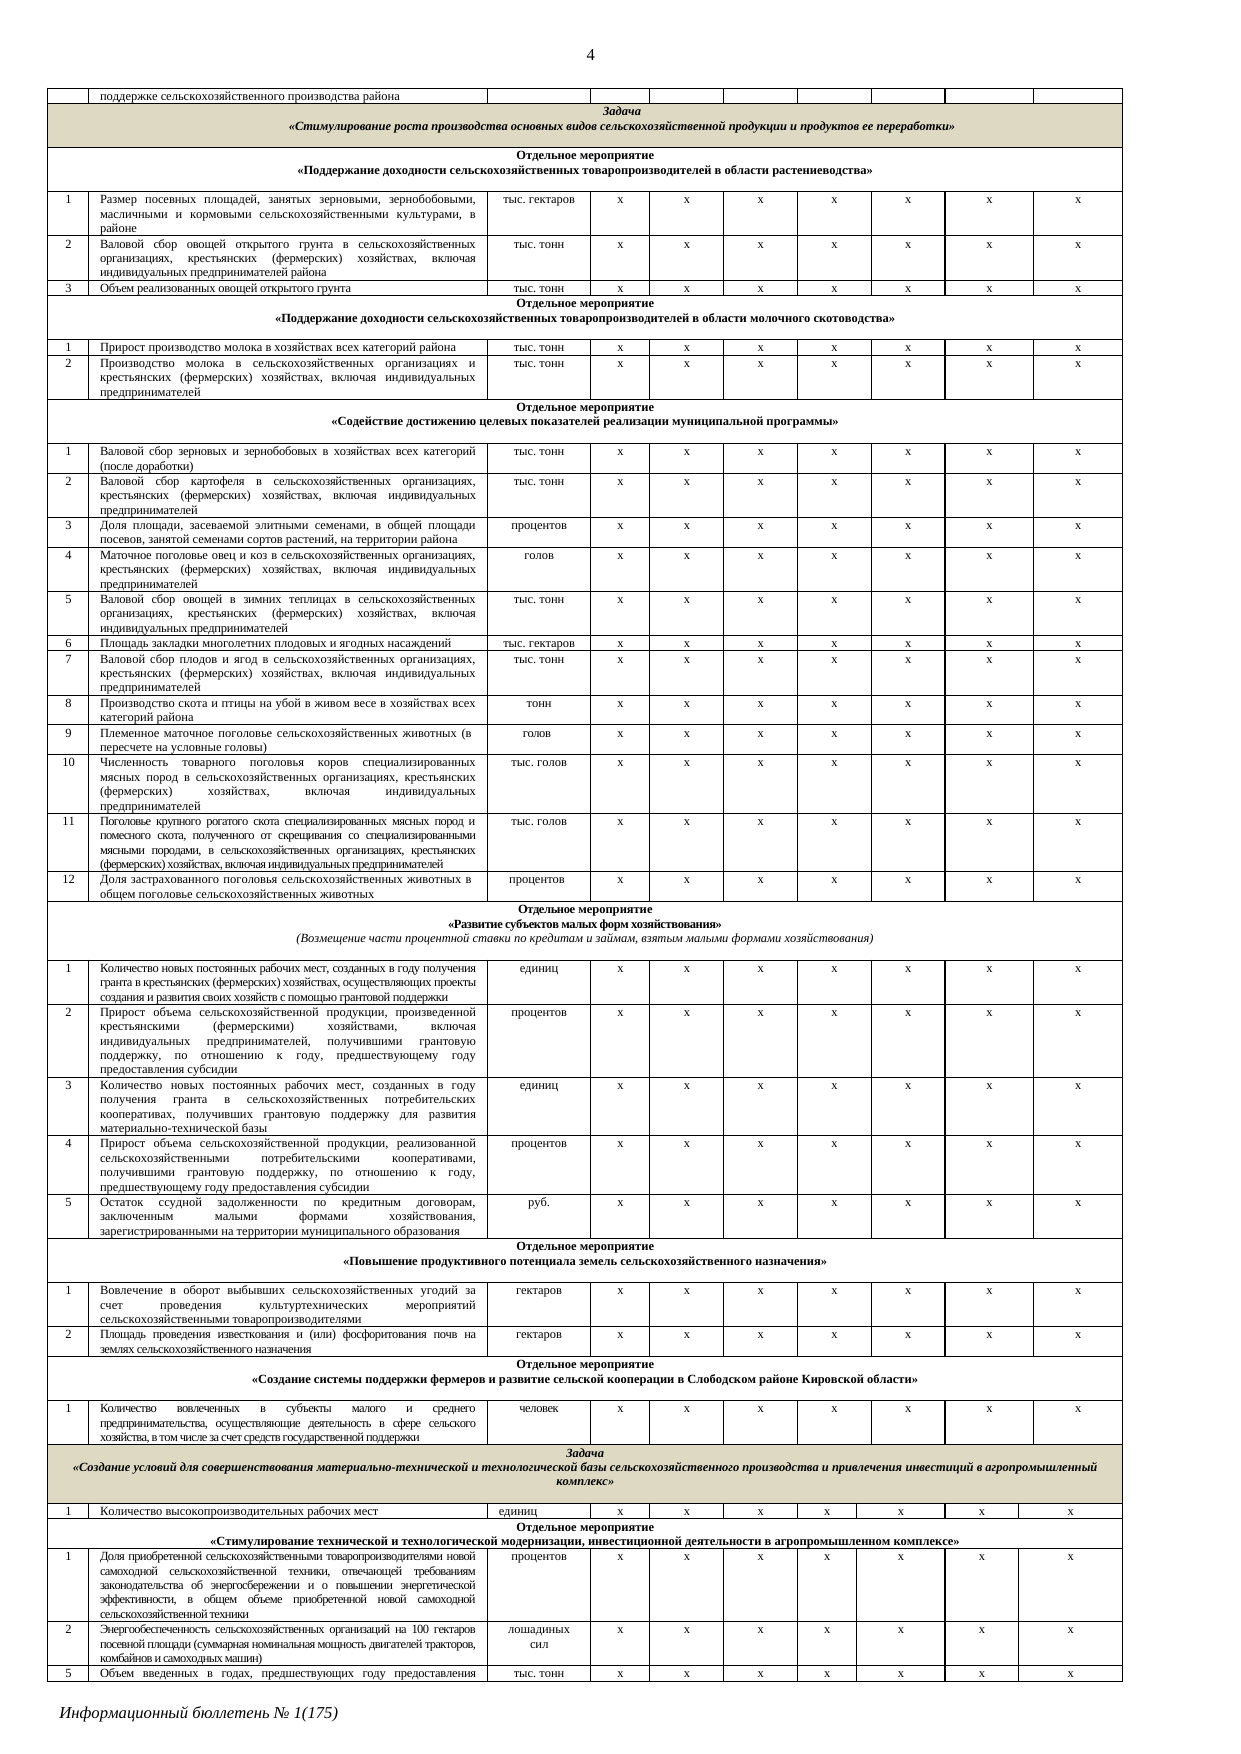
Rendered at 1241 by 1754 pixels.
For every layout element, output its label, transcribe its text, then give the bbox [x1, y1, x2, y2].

table_cell x [1034, 755, 1122, 813]
table_cell x [650, 444, 723, 473]
table_cell Валовой сбор плодов и ягод в сельскохозяйственных организациях, крестьянских (фермерских) хозяйствах, включая индивидуальных предпринимателей [89, 651, 487, 694]
table_cell x [591, 592, 649, 635]
table_cell процентов [488, 1549, 590, 1621]
table_cell Прирост объема сельскохозяйственной продукции, реализованной сельскохозяйственными потребительскими кооперативами, получившими грантовую поддержку, по отношению к году, предшествующему году предоставления субсидии [89, 1136, 487, 1194]
table_cell x [946, 1005, 1033, 1077]
table_cell x [650, 1136, 723, 1194]
table_cell 9 [48, 725, 88, 754]
table_cell 1 [48, 1504, 88, 1518]
table_cell x [798, 1078, 871, 1135]
table_cell x [724, 872, 797, 901]
table_cell x [650, 548, 723, 591]
table_cell x [650, 755, 723, 813]
table_cell Размер посевных площадей, занятых зерновыми, зернобобовыми, масличными и кормовыми сельскохозяйственными культурами, в районе [89, 192, 487, 235]
table_cell 3 [48, 1078, 88, 1135]
table_cell x [591, 651, 649, 694]
table_cell x [650, 725, 723, 754]
table_cell x [946, 651, 1033, 694]
table_cell x [724, 518, 797, 547]
table_cell x [946, 236, 1033, 279]
table_cell x [1034, 1401, 1122, 1444]
table_cell x [872, 474, 944, 517]
table_cell x [650, 236, 723, 279]
table_cell 5 [48, 1666, 88, 1681]
table_cell 100 [1034, 89, 1122, 103]
table_cell 3 [48, 281, 88, 295]
table_cell x [591, 814, 649, 871]
table_cell x [1034, 1005, 1122, 1077]
table_cell x [798, 1136, 871, 1194]
table_cell x [872, 1401, 944, 1444]
table_cell тыс. голов [488, 814, 590, 871]
table_cell Доля приобретенной сельскохозяйственными товаропроизводителями новой самоходной сельскохозяйственной техники, отвечающей требованиям законодательства об энергосбережении и о повышении энергетической эффективности, в общем объеме приобретенной новой самоходной сельскохозяйственной техники [89, 1549, 487, 1621]
table_cell Валовой сбор овощей открытого грунта в сельскохозяйственных организациях, крестьянских (фермерских) хозяйствах, включая индивидуальных предпринимателей района [89, 236, 487, 279]
table_cell x [724, 192, 797, 235]
table_cell x [798, 1549, 856, 1621]
table_cell гектаров [488, 1283, 590, 1326]
table_cell x [798, 474, 871, 517]
table_cell x [798, 814, 871, 871]
table_cell % [488, 89, 590, 103]
table_cell Площадь проведения известкования и (или) фосфоритования почв на землях сельскохозяйственного назначения [89, 1327, 487, 1356]
table_cell x [591, 961, 649, 1004]
table_cell x [724, 1005, 797, 1077]
table_cell x [798, 651, 871, 694]
table_cell x [1034, 236, 1122, 279]
table_cell x [1034, 474, 1122, 517]
table_cell Прирост объема сельскохозяйственной продукции, произведенной крестьянскими (фермерскими) хозяйствами, включая индивидуальных предпринимателей, получившими грантовую поддержку, по отношению к году, предшествующему году предоставления субсидии [89, 1005, 487, 1077]
table_cell тыс. тонн [488, 444, 590, 473]
table_cell x [1034, 651, 1122, 694]
table_cell x [724, 474, 797, 517]
table_cell x [591, 356, 649, 399]
table_cell x [724, 340, 797, 354]
table_cell x [650, 356, 723, 399]
table_cell 8 [48, 696, 88, 724]
table_cell тыс. тонн [488, 1666, 590, 1681]
table_cell 2 [48, 474, 88, 517]
table_cell x [798, 1504, 856, 1518]
table_cell Количество новых постоянных рабочих мест, созданных в году получения гранта в сельскохозяйственных потребительских кооперативах, получивших грантовую поддержку для развития материально-технической базы [89, 1078, 487, 1135]
table_cell x [650, 961, 723, 1004]
table_cell Задача «Создание условий для совершенствования материально-технической и технологической базы сельскохозяйственного производства и привлечения инвестиций в агропромышленный комплекс» [48, 1445, 1122, 1503]
table_cell 1 [48, 340, 88, 354]
table_cell процентов [488, 518, 590, 547]
table_cell x [650, 1078, 723, 1135]
table_cell x [872, 444, 944, 473]
table_cell x [591, 636, 649, 650]
table_cell Площадь закладки многолетних плодовых и ягодных насаждений [89, 636, 487, 650]
table_cell 4 [48, 548, 88, 591]
table_cell Поголовье крупного рогатого скота специализированных мясных пород и помесного скота, полученного от скрещивания со специализированными мясными породами, в сельскохозяйственных организациях, крестьянских (фермерских) хозяйствах, включая индивидуальных предпринимателей [89, 814, 487, 871]
table_cell x [650, 340, 723, 354]
table_cell x [650, 814, 723, 871]
table_cell x [798, 1283, 871, 1326]
table_cell x [946, 1136, 1033, 1194]
table_cell x [1034, 356, 1122, 399]
table_cell x [946, 1504, 1018, 1518]
table_cell x [724, 651, 797, 694]
table_cell 6 [48, 636, 88, 650]
table_cell 1 [48, 444, 88, 473]
table_cell x [724, 1327, 797, 1356]
table_cell x [650, 696, 723, 724]
table_cell x [1034, 192, 1122, 235]
table_cell x [798, 1195, 871, 1238]
table_cell тыс. тонн [488, 474, 590, 517]
table_cell x [1034, 518, 1122, 547]
table_cell x [724, 1078, 797, 1135]
table_cell 2 [48, 236, 88, 279]
table_cell x [724, 548, 797, 591]
table_cell x [591, 1327, 649, 1356]
table_cell x [946, 636, 1033, 650]
table_cell x [724, 961, 797, 1004]
table_cell процентов [488, 1005, 590, 1077]
table_cell 1 [48, 1283, 88, 1326]
table_cell x [591, 518, 649, 547]
table_cell x [724, 1666, 797, 1681]
table_cell x [872, 651, 944, 694]
table_cell 100 [946, 89, 1033, 103]
table_cell Энергообеспеченность сельскохозяйственных организаций на 100 гектаров посевной площади (суммарная номинальная мощность двигателей тракторов, комбайнов и самоходных машин) [89, 1622, 487, 1665]
table_cell x [798, 755, 871, 813]
table_cell гектаров [488, 1327, 590, 1356]
table_cell x [591, 444, 649, 473]
table_cell x [872, 192, 944, 235]
table_cell x [798, 518, 871, 547]
table_cell x [798, 1401, 871, 1444]
table_cell x [798, 961, 871, 1004]
table_cell человек [488, 1401, 590, 1444]
table_cell Отдельное мероприятие «Повышение продуктивного потенциала земель сельскохозяйственного назначения» [48, 1239, 1122, 1282]
table_cell x [1034, 872, 1122, 901]
table_cell 1 [48, 192, 88, 235]
table_cell Отдельное мероприятие «Развитие субъектов малых форм хозяйствования» (Возмещение части процентной ставки по кредитам и займам, взятым малыми формами хозяйствования) [48, 902, 1122, 959]
table_cell x [724, 1549, 797, 1621]
table_cell x [946, 1283, 1033, 1326]
table_cell 1 [48, 1401, 88, 1444]
table_cell x [946, 340, 1033, 354]
table_cell 2 [48, 1327, 88, 1356]
table_cell x [798, 872, 871, 901]
table_cell 100 [872, 89, 944, 103]
table_cell x [591, 281, 649, 295]
table_cell x [650, 1283, 723, 1326]
table_cell x [724, 1622, 797, 1665]
table_cell x [946, 725, 1033, 754]
table_cell Отдельное мероприятие «Поддержание доходности сельскохозяйственных товаропроизводителей в области растениеводства» [48, 148, 1122, 191]
table_cell 100 [650, 89, 723, 103]
table_cell x [724, 1283, 797, 1326]
table_cell x [591, 340, 649, 354]
table_cell Отдельное мероприятие «Создание системы поддержки фермеров и развитие сельской кооперации в Слободском районе Кировской области» [48, 1357, 1122, 1400]
table_cell 3 [48, 518, 88, 547]
table_cell Производство молока в сельскохозяйственных организациях и крестьянских (фермерских) хозяйствах, включая индивидуальных предпринимателей [89, 356, 487, 399]
table_cell x [798, 444, 871, 473]
table_cell x [591, 725, 649, 754]
table_cell x [798, 340, 871, 354]
table_cell x [798, 1327, 871, 1356]
table_cell Вовлечение в оборот выбывших сельскохозяйственных угодий за счет проведения культуртехнических мероприятий сельскохозяйственными товаропроизводителями [89, 1283, 487, 1326]
table_cell x [798, 592, 871, 635]
table_cell Отдельное мероприятие «Содействие достижению целевых показателей реализации муниципальной программы» [48, 400, 1122, 443]
table_cell x [872, 636, 944, 650]
table_cell x [650, 1549, 723, 1621]
table_cell x [650, 872, 723, 901]
table_cell x [724, 696, 797, 724]
table_cell x [724, 636, 797, 650]
table_cell x [724, 1401, 797, 1444]
table_cell процентов [488, 872, 590, 901]
table_cell x [946, 872, 1033, 901]
table_cell Прирост производство молока в хозяйствах всех категорий района [89, 340, 487, 354]
table_cell x [650, 1622, 723, 1665]
table_cell x [872, 696, 944, 724]
table_cell x [650, 1005, 723, 1077]
table_cell x [591, 1549, 649, 1621]
table_cell x [591, 1195, 649, 1238]
table_cell процентов [488, 1136, 590, 1194]
table_cell x [724, 236, 797, 279]
table_cell x [591, 474, 649, 517]
table_cell x [1034, 636, 1122, 650]
table_cell x [1034, 548, 1122, 591]
table_cell x [946, 281, 1033, 295]
table_cell x [946, 444, 1033, 473]
table_cell x [591, 1283, 649, 1326]
table_cell единиц [488, 961, 590, 1004]
table_cell x [650, 1401, 723, 1444]
table_cell 4 [48, 1136, 88, 1194]
table_cell x [857, 1622, 944, 1665]
table_cell Валовой сбор овощей в зимних теплицах в сельскохозяйственных организациях, крестьянских (фермерских) хозяйствах, включая индивидуальных предпринимателей [89, 592, 487, 635]
table_cell x [650, 1195, 723, 1238]
table_cell x [946, 474, 1033, 517]
table_cell 7 [48, 651, 88, 694]
table_cell x [591, 1078, 649, 1135]
table_cell x [1034, 1078, 1122, 1135]
table_cell x [1019, 1666, 1122, 1681]
table_cell x [872, 1283, 944, 1326]
table_cell единиц [488, 1504, 590, 1518]
table_cell x [1034, 340, 1122, 354]
table_cell x [872, 340, 944, 354]
table_cell x [591, 1622, 649, 1665]
table_cell x [650, 592, 723, 635]
table_cell Объем реализованных овощей открытого грунта [89, 281, 487, 295]
table_cell 100 [591, 89, 649, 103]
table_cell Маточное поголовье овец и коз в сельскохозяйственных организациях, крестьянских (фермерских) хозяйствах, включая индивидуальных предпринимателей [89, 548, 487, 591]
table_cell x [650, 192, 723, 235]
table_cell 10 [48, 755, 88, 813]
table_cell тыс. тонн [488, 651, 590, 694]
table_cell x [872, 1136, 944, 1194]
table_cell x [724, 356, 797, 399]
table_cell x [724, 281, 797, 295]
table_cell Количество вовлеченных в субъекты малого и среднего предпринимательства, осуществляющие деятельность в сфере сельского хозяйства, в том числе за счет средств государственной поддержки [89, 1401, 487, 1444]
table_cell тыс. тонн [488, 236, 590, 279]
table_cell x [1034, 592, 1122, 635]
table_cell тыс. гектаров [488, 192, 590, 235]
table_cell тыс. тонн [488, 356, 590, 399]
table_cell x [872, 814, 944, 871]
table_cell 13 [48, 89, 88, 103]
table_cell x [872, 1078, 944, 1135]
table_cell x [857, 1666, 944, 1681]
table_cell x [724, 1504, 797, 1518]
table_cell x [591, 1666, 649, 1681]
table_cell x [650, 1504, 723, 1518]
table_cell x [857, 1549, 944, 1621]
table_cell 12 [48, 872, 88, 901]
table_cell x [946, 1549, 1018, 1621]
table_cell x [798, 356, 871, 399]
table_cell 2 [48, 1622, 88, 1665]
table_cell x [1034, 696, 1122, 724]
table_cell x [724, 1195, 797, 1238]
table_cell 2 [48, 356, 88, 399]
table_cell лошадиных сил [488, 1622, 590, 1665]
table_cell 100 [798, 89, 871, 103]
table_cell Задача «Стимулирование роста производства основных видов сельскохозяйственной продукции и продуктов ее переработки» [48, 104, 1122, 147]
table_cell x [946, 961, 1033, 1004]
table_cell x [650, 518, 723, 547]
table_cell x [872, 592, 944, 635]
table_cell x [1034, 814, 1122, 871]
table_cell 1 [48, 961, 88, 1004]
table_cell x [798, 696, 871, 724]
table_cell Валовой сбор зерновых и зернобобовых в хозяйствах всех категорий (после доработки) [89, 444, 487, 473]
table_cell x [724, 725, 797, 754]
table_cell единиц [488, 1078, 590, 1135]
table_cell x [798, 1005, 871, 1077]
table_cell x [872, 961, 944, 1004]
table_cell x [872, 872, 944, 901]
table_cell x [798, 548, 871, 591]
table_cell x [872, 1195, 944, 1238]
table_cell Количество новых постоянных рабочих мест, созданных в году получения гранта в крестьянских (фермерских) хозяйствах, осуществляющих проекты создания и развития своих хозяйств с помощью грантовой поддержки [89, 961, 487, 1004]
table_cell x [1019, 1549, 1122, 1621]
table_cell x [798, 236, 871, 279]
table_cell x [872, 548, 944, 591]
table_cell руб. [488, 1195, 590, 1238]
table_cell Отдельное мероприятие «Поддержание доходности сельскохозяйственных товаропроизводителей в области молочного скотоводства» [48, 296, 1122, 339]
table_cell 2 [48, 1005, 88, 1077]
table_cell x [946, 518, 1033, 547]
table_cell x [724, 444, 797, 473]
table_cell x [1034, 1195, 1122, 1238]
table_cell x [724, 814, 797, 871]
table_cell x [591, 696, 649, 724]
table_cell x [591, 236, 649, 279]
table_cell тыс. тонн [488, 281, 590, 295]
table_cell x [591, 1136, 649, 1194]
table_cell тонн [488, 696, 590, 724]
table_cell Количество высокопроизводительных рабочих мест [89, 1504, 487, 1518]
table_cell x [650, 1327, 723, 1356]
table_cell x [946, 755, 1033, 813]
table_cell x [798, 636, 871, 650]
table_cell x [650, 651, 723, 694]
table_cell 5 [48, 1195, 88, 1238]
table_cell тыс. тонн [488, 592, 590, 635]
table_cell 100 [724, 89, 797, 103]
table_cell x [872, 1005, 944, 1077]
table_cell x [1034, 1327, 1122, 1356]
table_cell x [872, 236, 944, 279]
table_cell x [946, 356, 1033, 399]
table_cell x [946, 696, 1033, 724]
table_cell x [1034, 281, 1122, 295]
table_cell x [591, 1504, 649, 1518]
table_cell x [591, 1401, 649, 1444]
table_cell x [650, 474, 723, 517]
table_cell тыс. гектаров [488, 636, 590, 650]
table_cell x [872, 1327, 944, 1356]
table_cell Доля застрахованного поголовья сельскохозяйственных животных в общем поголовье сельскохозяйственных животных [89, 872, 487, 901]
table_cell x [946, 1195, 1033, 1238]
table_cell x [650, 636, 723, 650]
table_cell голов [488, 548, 590, 591]
table_cell x [650, 1666, 723, 1681]
table_cell x [872, 356, 944, 399]
table_cell 11 [48, 814, 88, 871]
table_cell x [798, 192, 871, 235]
table_cell x [946, 192, 1033, 235]
table_cell Доля площади, засеваемой элитными семенами, в общей площади посевов, занятой семенами сортов растений, на территории района [89, 518, 487, 547]
table_cell тыс. тонн [488, 340, 590, 354]
table_cell Отдельное мероприятие «Стимулирование технической и технологической модернизации, инвестиционной деятельности в агропромышленном комплексе» [48, 1519, 1122, 1548]
table_cell x [798, 1666, 856, 1681]
table_cell x [872, 755, 944, 813]
table_cell x [591, 192, 649, 235]
table_cell x [946, 1078, 1033, 1135]
table_cell x [872, 725, 944, 754]
table_cell x [946, 1666, 1018, 1681]
table_cell x [591, 548, 649, 591]
table_cell x [798, 725, 871, 754]
table_cell x [1034, 444, 1122, 473]
table_cell x [1019, 1622, 1122, 1665]
table_cell x [1034, 725, 1122, 754]
table_cell x [946, 1327, 1033, 1356]
table_cell x [857, 1504, 944, 1518]
table_cell x [946, 1401, 1033, 1444]
table_cell x [724, 592, 797, 635]
table_cell тыс. голов [488, 755, 590, 813]
table_cell x [1019, 1504, 1122, 1518]
table_cell x [724, 755, 797, 813]
table_cell x [872, 281, 944, 295]
table_cell x [946, 592, 1033, 635]
table_cell x [1034, 961, 1122, 1004]
table_cell x [724, 1136, 797, 1194]
table_cell x [1034, 1136, 1122, 1194]
table_cell 1 [48, 1549, 88, 1621]
table_cell Численность товарного поголовья коров специализированных мясных пород в сельскохозяйственных организациях, крестьянских (фермерских) хозяйствах, включая индивидуальных предпринимателей [89, 755, 487, 813]
table_cell x [591, 1005, 649, 1077]
table_cell x [591, 755, 649, 813]
table_cell x [650, 281, 723, 295]
table_cell x [946, 548, 1033, 591]
table_cell Племенное маточное поголовье сельскохозяйственных животных (в пересчете на условные головы) [89, 725, 487, 754]
table_cell Валовой сбор картофеля в сельскохозяйственных организациях, крестьянских (фермерских) хозяйствах, включая индивидуальных предпринимателей [89, 474, 487, 517]
table_cell x [798, 281, 871, 295]
table_cell Остаток ссудной задолженности по кредитным договорам, заключенным малыми формами хозяйствования, зарегистрированными на территории муниципального образования [89, 1195, 487, 1238]
table_cell x [946, 814, 1033, 871]
table_cell x [591, 872, 649, 901]
table_cell x [946, 1622, 1018, 1665]
table_cell x [1034, 1283, 1122, 1326]
table_cell голов [488, 725, 590, 754]
table_cell 5 [48, 592, 88, 635]
table_cell x [798, 1622, 856, 1665]
table_cell x [872, 518, 944, 547]
table_cell Производство скота и птицы на убой в живом весе в хозяйствах всех категорий района [89, 696, 487, 724]
